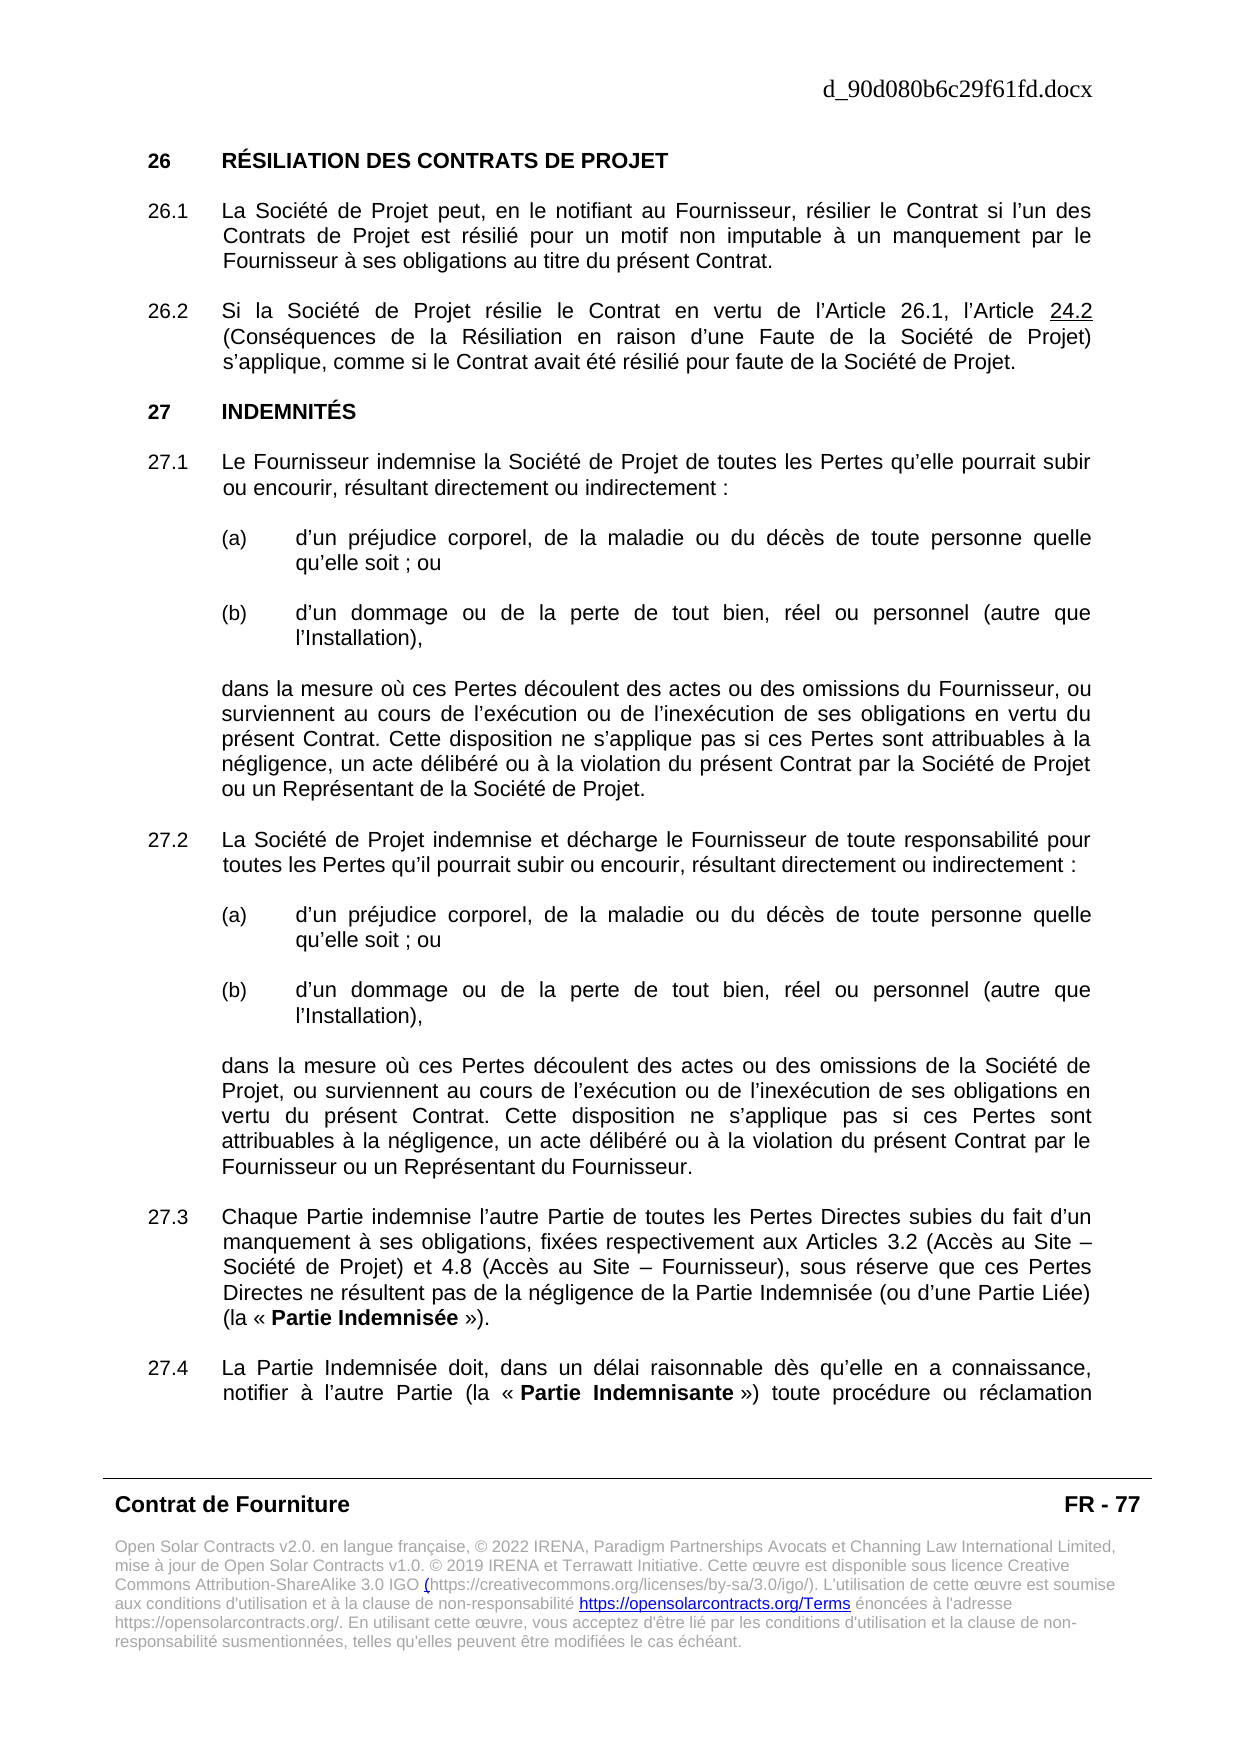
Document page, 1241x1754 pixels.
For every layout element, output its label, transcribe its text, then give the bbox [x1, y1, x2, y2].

list Si la Société de Projet résilie le Contrat en vertu de l’Article 26.1, l’Article 24.2 (Conséquences de la Résiliation en raison d’une Faute de la Société de Projet) s’applique, comme si le Contrat avait été résilié pour faute de la Société de Projet. [148, 298, 1093, 374]
list d’un préjudice corporel, de la maladie ou du décès de toute personne quelle qu’elle soit ; ou [221, 525, 1093, 575]
text dans la mesure où ces Pertes découlent des actes ou des omissions de la Société de Projet, ou surviennent au cours de l’exécution ou de l’inexécution de ses obligations en vertu du présent Contrat. Cette disposition ne s’applique pas si ces Pertes sont attribuables à la négligence, un acte délibéré ou à la violation du présent Contrat par le Fournisseur ou un Représentant du Fournisseur. [221, 1053, 1093, 1179]
text dans la mesure où ces Pertes découlent des actes ou des omissions du Fournisseur, ou surviennent au cours de l’exécution ou de l’inexécution de ses obligations en vertu du présent Contrat. Cette disposition ne s’applique pas si ces Pertes sont attribuables à la négligence, un acte délibéré ou à la violation du présent Contrat par la Société de Projet ou un Représentant de la Société de Projet. [221, 676, 1093, 802]
list INDEMNITÉS [148, 399, 1093, 424]
list RÉSILIATION DES CONTRATS DE PROJET [148, 148, 1093, 173]
list La Société de Projet indemnise et décharge le Fournisseur de toute responsabilité pour toutes les Pertes qu’il pourrait subir ou encourir, résultant directement ou indirectement : [148, 827, 1093, 877]
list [148, 1355, 1093, 1405]
list d’un dommage ou de la perte de tout bien, réel ou personnel (autre que l’Installation), [221, 977, 1093, 1028]
list La Société de Projet peut, en le notifiant au Fournisseur, résilier le Contrat si l’un des Contrats de Projet est résilié pour un motif non imputable à un manquement par le Fournisseur à ses obligations au titre du présent Contrat. [148, 198, 1093, 273]
list Chaque Partie indemnise l’autre Partie de toutes les Pertes Directes subies du fait d’un manquement à ses obligations, fixées respectivement aux Articles 3.2 (Accès au Site – Société de Projet) et 4.8 (Accès au Site – Fournisseur), sous réserve que ces Pertes Directes ne résultent pas de la négligence de la Partie Indemnisée (ou d’une Partie Liée) (la « Partie Indemnisée »). [148, 1204, 1093, 1330]
list d’un dommage ou de la perte de tout bien, réel ou personnel (autre que l’Installation), [221, 600, 1093, 651]
list Le Fournisseur indemnise la Société de Projet de toutes les Pertes qu’elle pourrait subir ou encourir, résultant directement ou indirectement : [148, 449, 1093, 500]
list d’un préjudice corporel, de la maladie ou du décès de toute personne quelle qu’elle soit ; ou [221, 902, 1093, 952]
